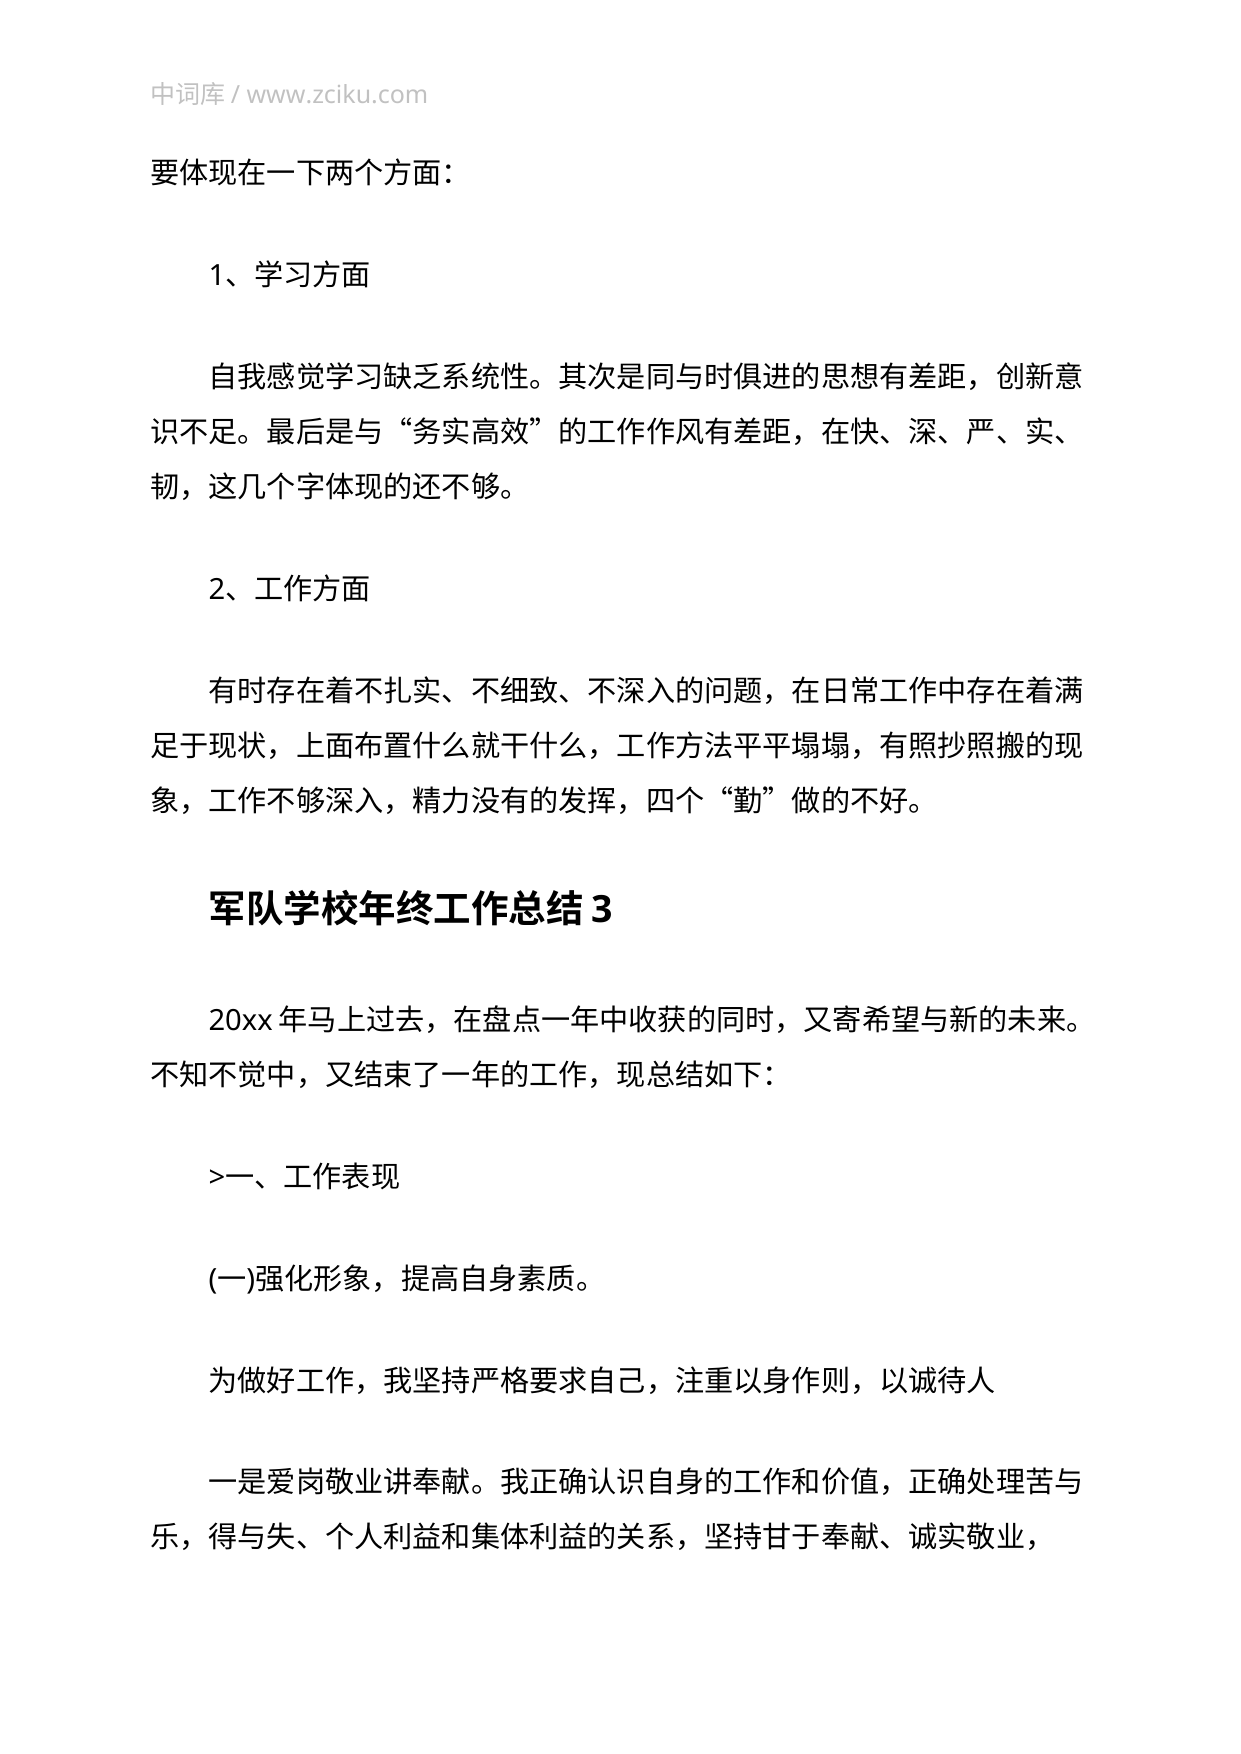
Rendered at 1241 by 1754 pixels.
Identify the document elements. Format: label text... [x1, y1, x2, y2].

text 为做好工作，我坚持严格要求自己，注重以身作则，以诚待人 [150, 1357, 1090, 1399]
text (一)强化形象，提高自身素质。 [150, 1255, 1090, 1298]
text 1、学习方面 [150, 252, 1090, 294]
text >一、工作表现 [150, 1153, 1090, 1196]
text 20xx年马上过去，在盘点一年中收获的同时，又寄希望与新的未来。不知不觉中，又结束了一年的工作，现总结如下： [150, 996, 1090, 1094]
text 自我感觉学习缺乏系统性。其次是同与时俱进的思想有差距，创新意识不足。最后是与“务实高效”的工作作风有差距，在快、深、严、实、韧，这几个字体现的还不够。 [150, 354, 1090, 506]
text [150, 150, 1090, 192]
text 军队学校年终工作总结3 [150, 879, 1090, 933]
text 2、工作方面 [150, 565, 1090, 608]
text 有时存在着不扎实、不细致、不深入的问题，在日常工作中存在着满足于现状，上面布置什么就干什么，工作方法平平塌塌，有照抄照搬的现象，工作不够深入，精力没有的发挥，四个“勤”做的不好。 [150, 667, 1090, 819]
text 一是爱岗敬业讲奉献。我正确认识自身的工作和价值，正确处理苦与乐，得与失、个人利益和集体利益的关系，坚持甘于奉献、诚实敬业， [150, 1459, 1090, 1556]
